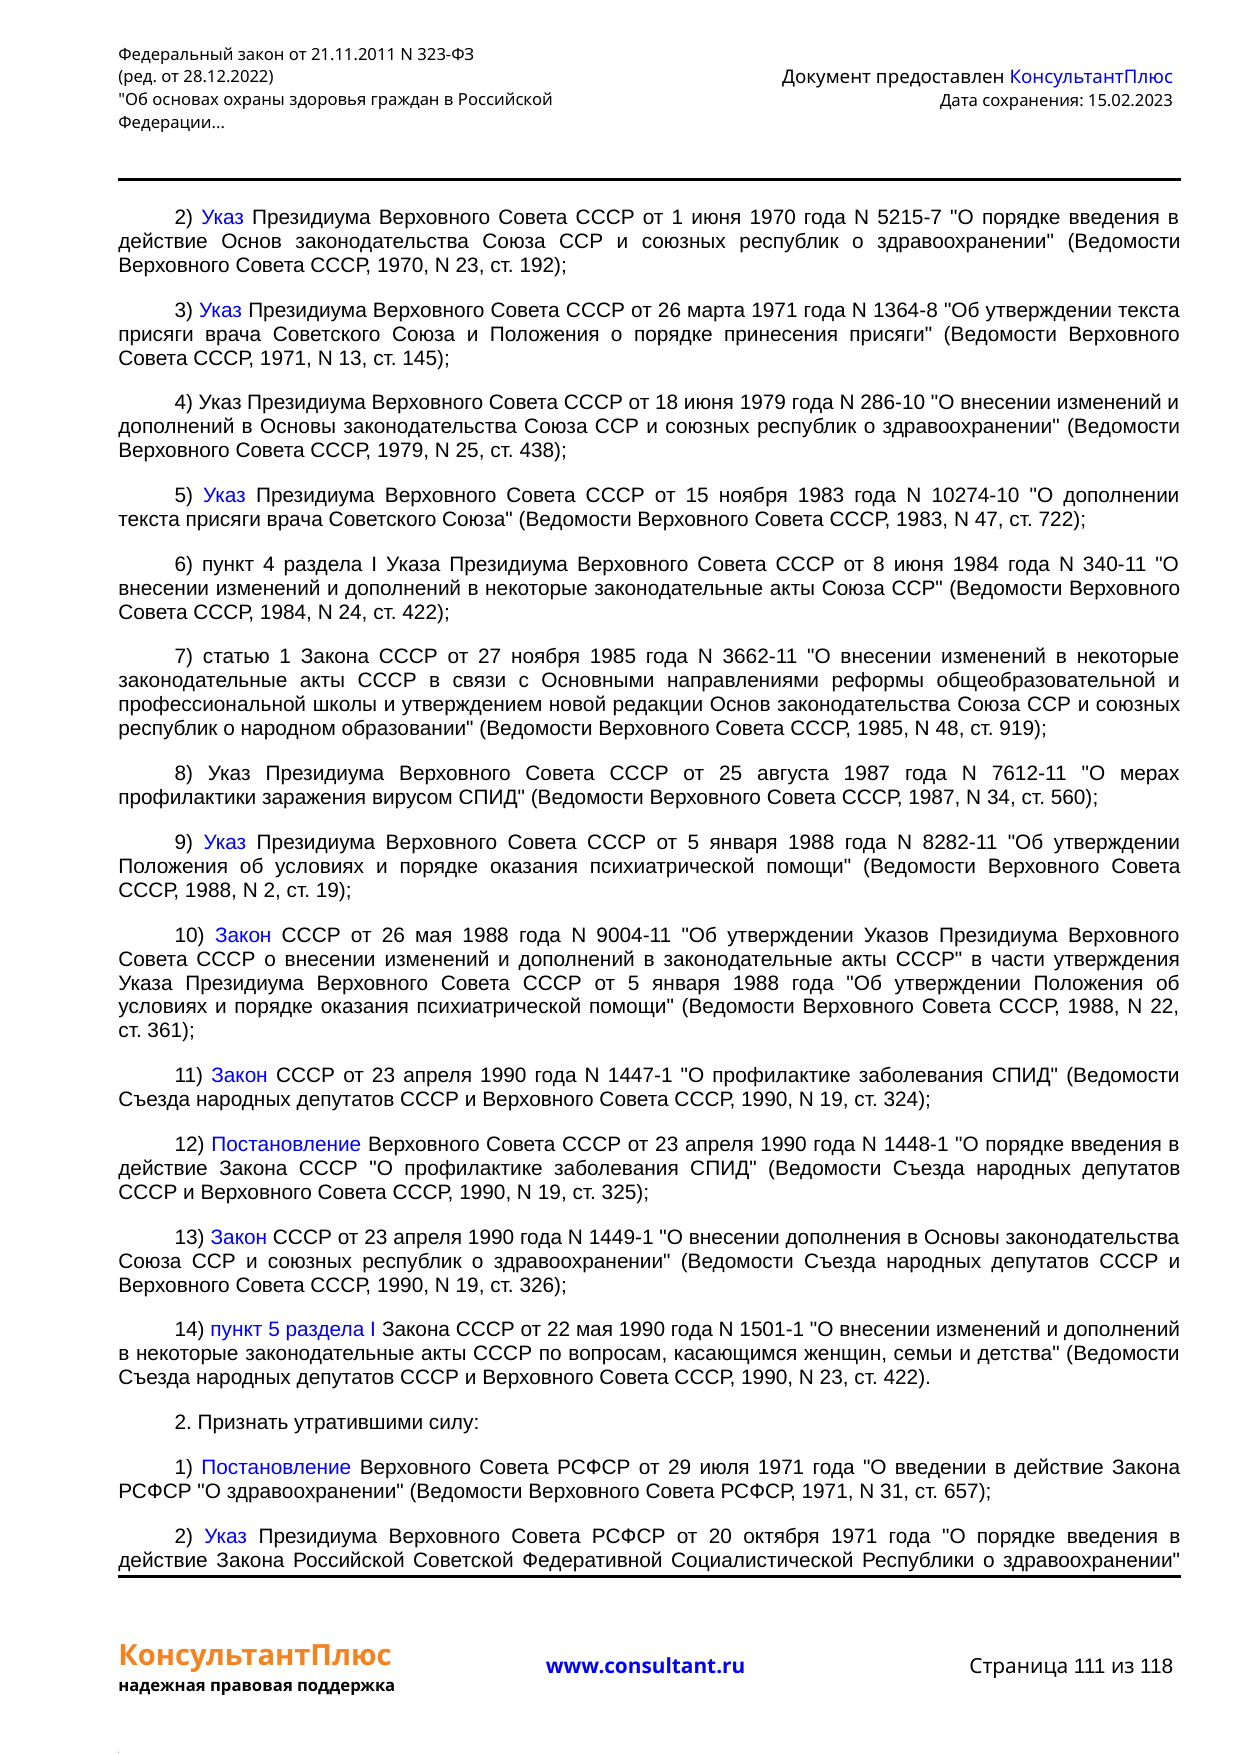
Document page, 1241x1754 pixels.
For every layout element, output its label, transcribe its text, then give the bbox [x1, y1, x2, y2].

text 2. Признать утратившими силу: [118, 1410, 1181, 1434]
text 5) Указ Президиума Верховного Совета СССР от 15 ноября 1983 года N 10274-10 "О дополнении текста присяги врача Советского Союза" (Ведомости Верховного Совета СССР, 1983, N 47, ст. 722); [118, 483, 1181, 531]
text 1) Постановление Верховного Совета РСФСР от 29 июля 1971 года "О введении в действие Закона РСФСР "О здравоохранении" (Ведомости Верховного Совета РСФСР, 1971, N 31, ст. 657); [118, 1455, 1181, 1503]
text 10) Закон СССР от 26 мая 1988 года N 9004-11 "Об утверждении Указов Президиума Верховного Совета СССР о внесении изменений и дополнений в законодательные акты СССР" в части утверждения Указа Президиума Верховного Совета СССР от 5 января 1988 года "Об утверждении Положения об условиях и порядке оказания психиатрической помощи" (Ведомости Верховного Совета СССР, 1988, N 22, ст. 361); [118, 922, 1181, 1042]
text 14) пункт 5 раздела I Закона СССР от 22 мая 1990 года N 1501-1 "О внесении изменений и дополнений в некоторые законодательные акты СССР по вопросам, касающимся женщин, семьи и детства" (Ведомости Съезда народных депутатов СССР и Верховного Совета СССР, 1990, N 23, ст. 422). [118, 1317, 1181, 1389]
text 12) Постановление Верховного Совета СССР от 23 апреля 1990 года N 1448-1 "О порядке введения в действие Закона СССР "О профилактике заболевания СПИД" (Ведомости Съезда народных депутатов СССР и Верховного Совета СССР, 1990, N 19, ст. 325); [118, 1132, 1181, 1204]
text 7) статью 1 Закона СССР от 27 ноября 1985 года N 3662-11 "О внесении изменений в некоторые законодательные акты СССР в связи с Основными направлениями реформы общеобразовательной и профессиональной школы и утверждением новой редакции Основ законодательства Союза ССР и союзных республик о народном образовании" (Ведомости Верховного Совета СССР, 1985, N 48, ст. 919); [118, 644, 1181, 740]
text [118, 1523, 1181, 1571]
text 3) Указ Президиума Верховного Совета СССР от 26 марта 1971 года N 1364-8 "Об утверждении текста присяги врача Советского Союза и Положения о порядке принесения присяги" (Ведомости Верховного Совета СССР, 1971, N 13, ст. 145); [118, 297, 1181, 369]
text 2) Указ Президиума Верховного Совета СССР от 1 июня 1970 года N 5215-7 "О порядке введения в действие Основ законодательства Союза ССР и союзных республик о здравоохранении" (Ведомости Верховного Совета СССР, 1970, N 23, ст. 192); [118, 205, 1181, 277]
text 8) Указ Президиума Верховного Совета СССР от 25 августа 1987 года N 7612-11 "О мерах профилактики заражения вирусом СПИД" (Ведомости Верховного Совета СССР, 1987, N 34, ст. 560); [118, 761, 1181, 809]
text 4) Указ Президиума Верховного Совета СССР от 18 июня 1979 года N 286-10 "О внесении изменений и дополнений в Основы законодательства Союза ССР и союзных республик о здравоохранении" (Ведомости Верховного Совета СССР, 1979, N 25, ст. 438); [118, 390, 1181, 462]
text 13) Закон СССР от 23 апреля 1990 года N 1449-1 "О внесении дополнения в Основы законодательства Союза ССР и союзных республик о здравоохранении" (Ведомости Съезда народных депутатов СССР и Верховного Совета СССР, 1990, N 19, ст. 326); [118, 1224, 1181, 1296]
text 11) Закон СССР от 23 апреля 1990 года N 1447-1 "О профилактике заболевания СПИД" (Ведомости Съезда народных депутатов СССР и Верховного Совета СССР, 1990, N 19, ст. 324); [118, 1063, 1181, 1111]
text 9) Указ Президиума Верховного Совета СССР от 5 января 1988 года N 8282-11 "Об утверждении Положения об условиях и порядке оказания психиатрической помощи" (Ведомости Верховного Совета СССР, 1988, N 2, ст. 19); [118, 830, 1181, 902]
text 6) пункт 4 раздела I Указа Президиума Верховного Совета СССР от 8 июня 1984 года N 340-11 "О внесении изменений и дополнений в некоторые законодательные акты Союза ССР" (Ведомости Верховного Совета СССР, 1984, N 24, ст. 422); [118, 552, 1181, 623]
